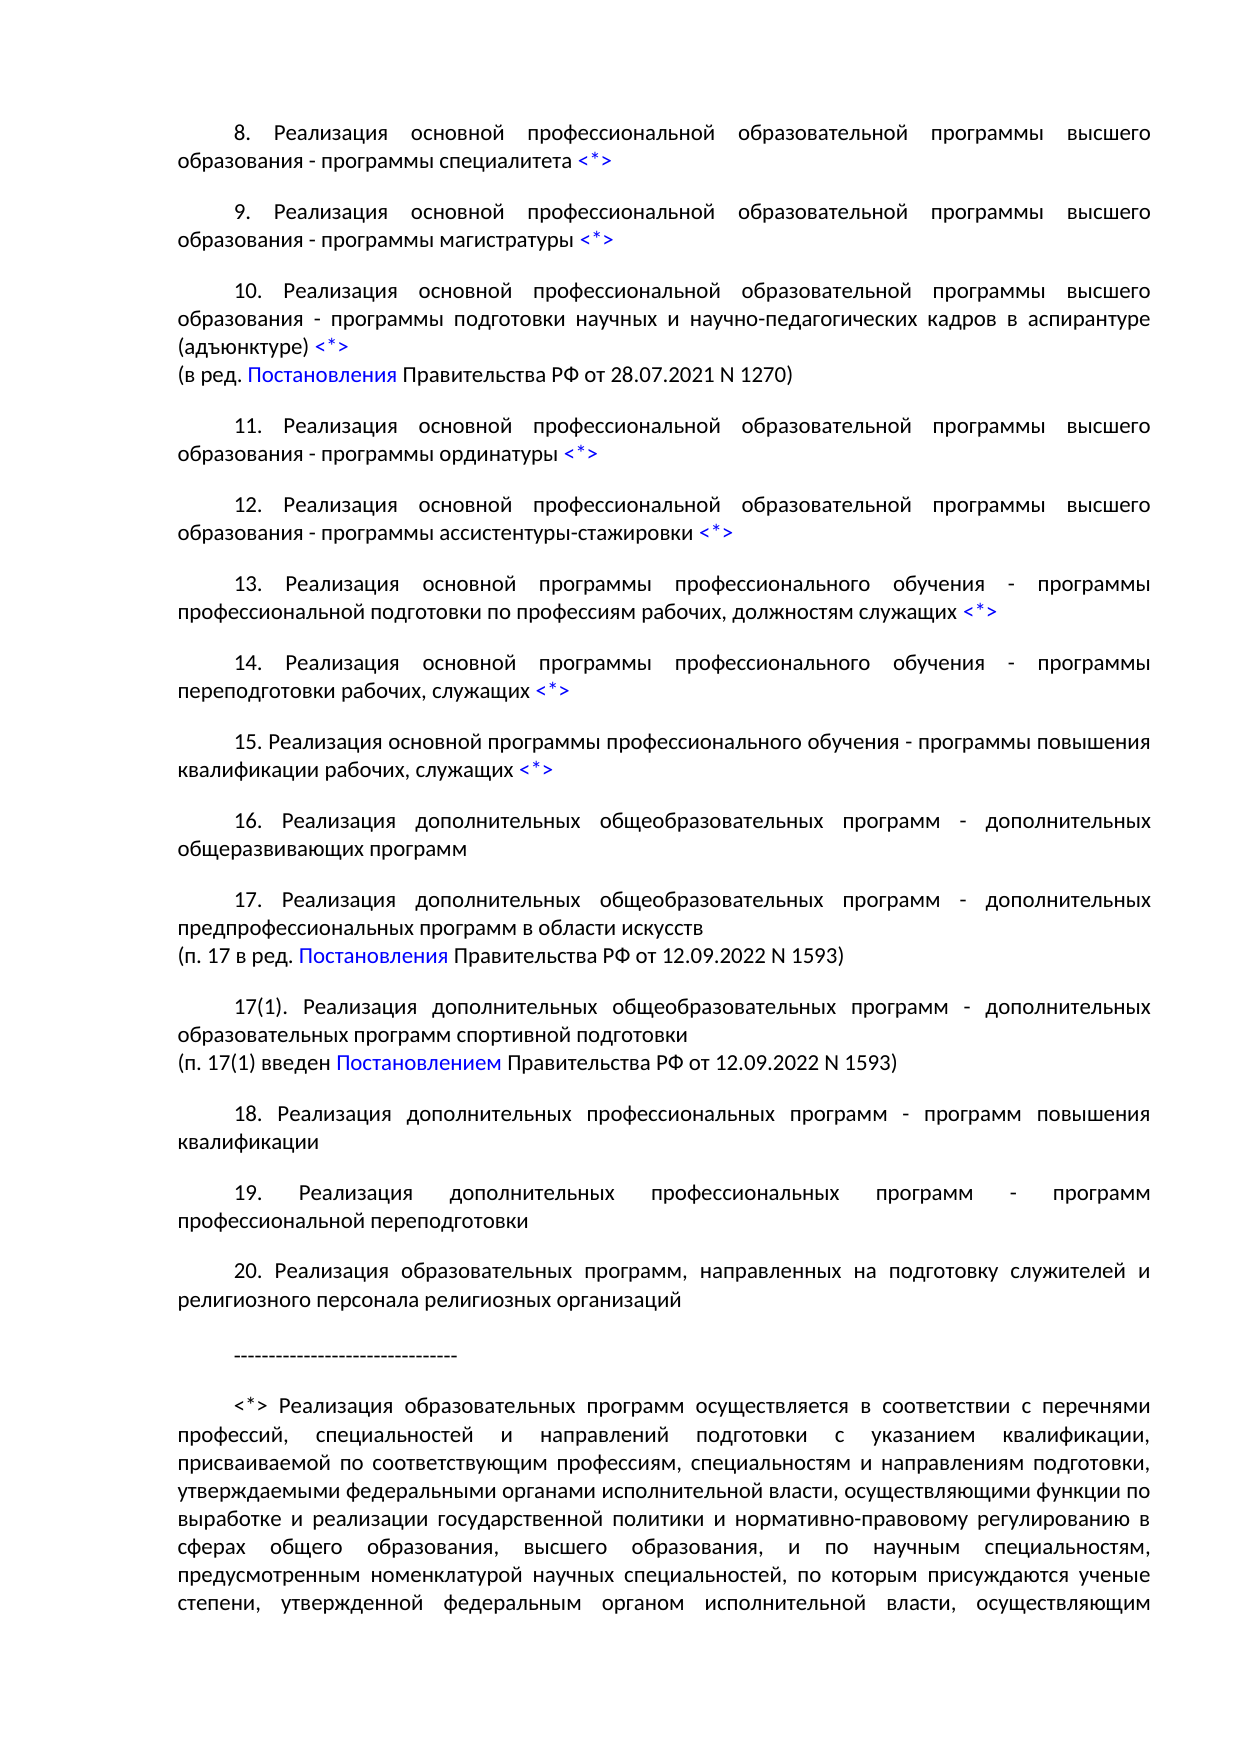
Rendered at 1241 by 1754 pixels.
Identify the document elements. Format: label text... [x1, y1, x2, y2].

text (п. 17(1) введен Постановлением Правительства РФ от 12.09.2022 N 1593) [177, 1048, 1152, 1076]
text 9. Реализация основной профессиональной образовательной программы высшего образования - программы магистратуры <*> [177, 197, 1152, 253]
text 20. Реализация образовательных программ, направленных на подготовку служителей и религиозного персонала религиозных организаций [177, 1257, 1152, 1313]
text 19. Реализация дополнительных профессиональных программ - программ профессиональной переподготовки [177, 1178, 1152, 1234]
text 8. Реализация основной профессиональной образовательной программы высшего образования - программы специалитета <*> [177, 118, 1152, 174]
text 17. Реализация дополнительных общеобразовательных программ - дополнительных предпрофессиональных программ в области искусств [177, 885, 1152, 941]
text 18. Реализация дополнительных профессиональных программ - программ повышения квалификации [177, 1099, 1152, 1155]
text 10. Реализация основной профессиональной образовательной программы высшего образования - программы подготовки научных и научно-педагогических кадров в аспирантуре (адъюнктуре) <*> [177, 276, 1152, 360]
text 17(1). Реализация дополнительных общеобразовательных программ - дополнительных образовательных программ спортивной подготовки [177, 992, 1152, 1048]
text 13. Реализация основной программы профессионального обучения - программы профессиональной подготовки по профессиям рабочих, должностям служащих <*> [177, 569, 1152, 625]
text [177, 1392, 1152, 1616]
text -------------------------------- [177, 1341, 1152, 1369]
text (в ред. Постановления Правительства РФ от 28.07.2021 N 1270) [177, 360, 1152, 388]
text 11. Реализация основной профессиональной образовательной программы высшего образования - программы ординатуры <*> [177, 411, 1152, 467]
text 12. Реализация основной профессиональной образовательной программы высшего образования - программы ассистентуры-стажировки <*> [177, 490, 1152, 546]
text 15. Реализация основной программы профессионального обучения - программы повышения квалификации рабочих, служащих <*> [177, 727, 1152, 783]
text (п. 17 в ред. Постановления Правительства РФ от 12.09.2022 N 1593) [177, 941, 1152, 969]
text 16. Реализация дополнительных общеобразовательных программ - дополнительных общеразвивающих программ [177, 806, 1152, 862]
text 14. Реализация основной программы профессионального обучения - программы переподготовки рабочих, служащих <*> [177, 648, 1152, 704]
